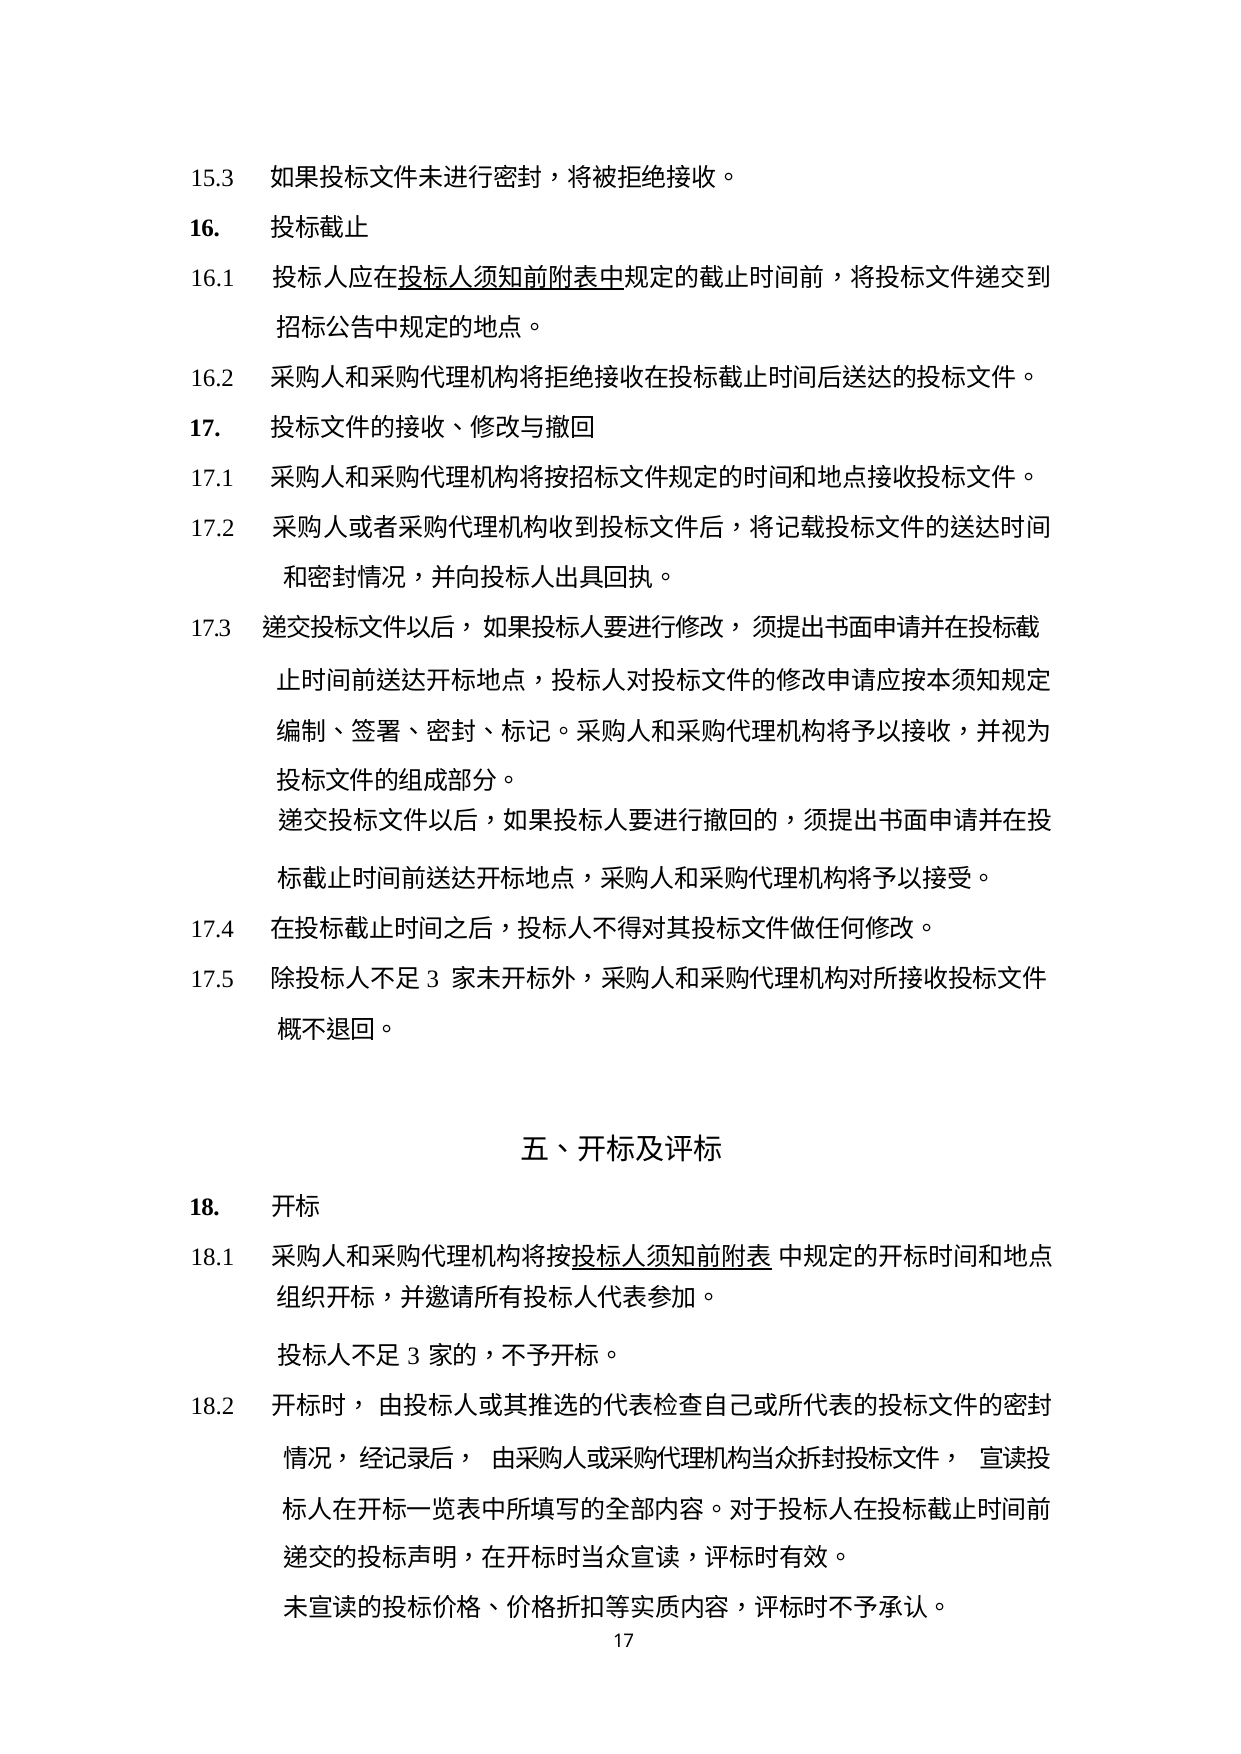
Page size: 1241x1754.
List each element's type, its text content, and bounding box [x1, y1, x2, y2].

text 15.3 如果投标文件未进行密封，将被拒绝接收。 [190, 162, 1054, 192]
text 投标文件的组成部分。 [276, 764, 1054, 795]
text 组织开标，并邀请所有投标人代表参加。 [277, 1291, 1054, 1340]
text 未宣读的投标价格、价格折扣等实质内容，评标时不予承认。 [283, 1592, 1054, 1623]
text 情况， 经记录后， 由采购人或采购代理机构当众拆封投标文件， 宣读投 标人在开标一览表中所填写的全部内容。对于投标人在投标截止时间前 [283, 1440, 1053, 1525]
text 17.5 除投标人不足 3 家未开标外，采购人和采购代理机构对所接收投标文件 [190, 963, 1054, 994]
text 递交的投标声明，在开标时当众宣读，评标时有效。 [283, 1542, 1054, 1573]
text 递交投标文件以后，如果投标人要进行撤回的，须提出书面申请并在投 [186, 814, 1053, 863]
text 17.4 在投标截止时间之后，投标人不得对其投标文件做任何修改。 [190, 913, 1054, 944]
text 标截止时间前送达开标地点，采购人和采购代理机构将予以接受。 [277, 863, 1054, 894]
text 招标公告中规定的地点。 [276, 312, 1054, 343]
text 止时间前送达开标地点，投标人对投标文件的修改申请应按本须知规定 编制、签署、密封、标记。采购人和采购代理机构将予以接收，并视为 [276, 662, 1053, 747]
text 18. 开标 [189, 1191, 1054, 1222]
text 投标人不足 3 家的，不予开标。 [278, 1340, 1054, 1371]
text 17.3 递交投标文件以后， 如果投标人要进行修改， 须提出书面申请并在投标截 [190, 612, 1054, 643]
text 18.1 采购人和采购代理机构将按投标人须知前附表 中规定的开标时间和地点 [190, 1241, 1054, 1272]
text 16.1 投标人应在投标人须知前附表中规定的截止时间前，将投标文件递交到 [190, 262, 1054, 292]
text 17.2 采购人或者采购代理机构收到投标文件后，将记载投标文件的送达时间 [190, 512, 1054, 543]
text 17.1 采购人和采购代理机构将按招标文件规定的时间和地点接收投标文件。 [190, 462, 1054, 493]
text 17. 投标文件的接收、修改与撤回 [189, 412, 1054, 443]
text 16.2 采购人和采购代理机构将拒绝接收在投标截止时间后送达的投标文件。 [190, 362, 1054, 392]
text 五、开标及评标 [520, 1131, 1054, 1167]
text 18.2 开标时， 由投标人或其推选的代表检查自己或所代表的投标文件的密封 [190, 1390, 1054, 1421]
text 和密封情况，并向投标人出具回执。 [283, 562, 1054, 593]
text 概不退回。 [277, 1013, 1054, 1044]
text 16. 投标截止 [189, 212, 1054, 243]
